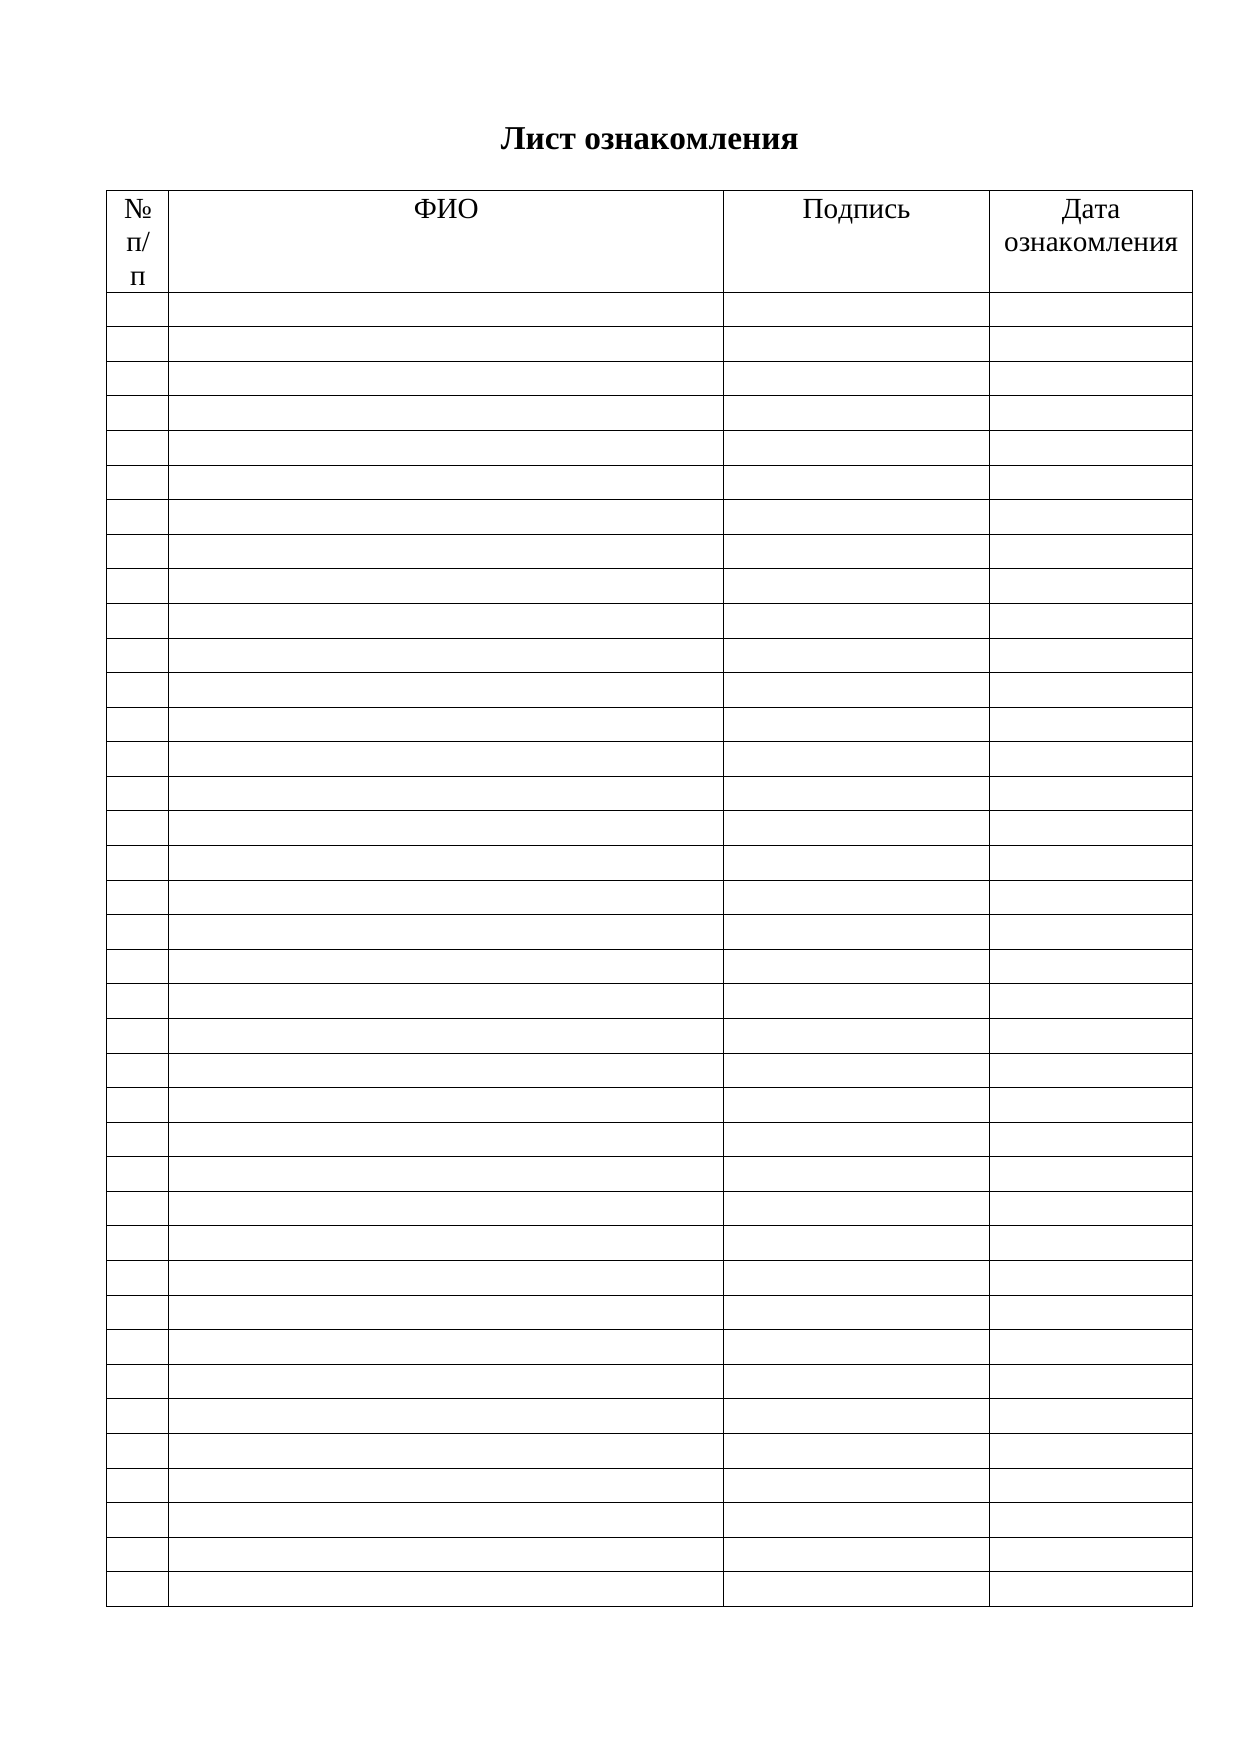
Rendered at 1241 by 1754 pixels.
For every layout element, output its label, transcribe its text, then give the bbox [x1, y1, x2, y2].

table_cell [107, 1123, 168, 1156]
table_cell [169, 569, 723, 603]
table_cell [107, 1019, 168, 1052]
table_cell [169, 604, 723, 637]
table_cell [990, 1088, 1192, 1122]
table_cell [990, 1538, 1192, 1571]
table_cell [990, 1434, 1192, 1467]
table_cell [169, 362, 723, 395]
table_header Дата ознакомления [990, 191, 1192, 292]
table_cell [169, 881, 723, 914]
table_cell [107, 1434, 168, 1467]
table_cell [990, 1296, 1192, 1329]
table_cell [107, 362, 168, 395]
table_cell [169, 535, 723, 568]
table_cell [724, 777, 989, 810]
table_cell [169, 984, 723, 1018]
table_cell [724, 293, 989, 326]
table_cell [990, 673, 1192, 707]
table_cell [990, 1019, 1192, 1052]
table_cell [169, 1330, 723, 1364]
table_cell [990, 1054, 1192, 1087]
table_cell [990, 811, 1192, 845]
table_cell [107, 742, 168, 776]
table_cell [169, 1434, 723, 1467]
table_cell [107, 673, 168, 707]
table_cell [169, 1192, 723, 1225]
table_cell [169, 1019, 723, 1052]
table_cell [724, 1157, 989, 1191]
table_cell [990, 604, 1192, 637]
table_cell [990, 1503, 1192, 1537]
table_cell [107, 604, 168, 637]
table_cell [724, 569, 989, 603]
table_cell [724, 1226, 989, 1260]
table_cell [107, 1296, 168, 1329]
table_cell [107, 1572, 168, 1606]
table_cell [107, 881, 168, 914]
table_cell [107, 1054, 168, 1087]
table_cell [107, 811, 168, 845]
table_cell [724, 431, 989, 464]
table_cell [724, 881, 989, 914]
table_cell [107, 708, 168, 741]
table_cell [107, 535, 168, 568]
table_cell [169, 950, 723, 983]
table_cell [990, 1226, 1192, 1260]
table_cell [107, 1538, 168, 1571]
table_header ФИО [169, 191, 723, 292]
table_cell [724, 535, 989, 568]
table_cell [990, 569, 1192, 603]
text Лист ознакомления [118, 118, 1181, 156]
table_cell [169, 293, 723, 326]
table_cell [107, 1399, 168, 1433]
table_cell [990, 915, 1192, 949]
table_cell [107, 1503, 168, 1537]
table_cell [990, 500, 1192, 534]
table_cell [107, 639, 168, 672]
table_cell [107, 1469, 168, 1502]
table_cell [169, 500, 723, 534]
table_cell [169, 846, 723, 879]
table_cell [990, 293, 1192, 326]
table_cell [724, 1330, 989, 1364]
table_cell [169, 431, 723, 464]
table_cell [724, 1365, 989, 1398]
table_cell [724, 915, 989, 949]
table_cell [107, 950, 168, 983]
table_cell [724, 950, 989, 983]
table_cell [724, 1192, 989, 1225]
table_cell [169, 1572, 723, 1606]
table_cell [107, 431, 168, 464]
table_cell [724, 1399, 989, 1433]
table_cell [169, 673, 723, 707]
table_cell [724, 396, 989, 430]
table_cell [107, 846, 168, 879]
table_cell [169, 1503, 723, 1537]
table_cell [990, 639, 1192, 672]
table_cell [724, 1572, 989, 1606]
table_cell [169, 1088, 723, 1122]
table_cell [169, 1157, 723, 1191]
table_cell [107, 466, 168, 499]
table_cell [990, 1469, 1192, 1502]
table_cell [724, 1538, 989, 1571]
table_cell [169, 1054, 723, 1087]
table_cell [169, 777, 723, 810]
table_cell [107, 500, 168, 534]
table_cell [990, 535, 1192, 568]
table_cell [990, 777, 1192, 810]
table_cell [107, 569, 168, 603]
table_cell [990, 984, 1192, 1018]
table_cell [724, 1469, 989, 1502]
table_cell [169, 639, 723, 672]
table_cell [169, 1261, 723, 1294]
table_cell [990, 950, 1192, 983]
table_cell [107, 1157, 168, 1191]
table_cell [990, 466, 1192, 499]
table_cell [169, 1469, 723, 1502]
table_cell [724, 500, 989, 534]
table_cell [724, 811, 989, 845]
table_cell [990, 396, 1192, 430]
table_cell [169, 1538, 723, 1571]
table_cell [990, 846, 1192, 879]
table_cell [990, 1123, 1192, 1156]
table_cell [724, 1503, 989, 1537]
table_cell [990, 1330, 1192, 1364]
table_cell [990, 1572, 1192, 1606]
table_cell [169, 742, 723, 776]
table_cell [107, 1088, 168, 1122]
table_cell [169, 708, 723, 741]
table_cell [724, 362, 989, 395]
table_cell [724, 984, 989, 1018]
table_header Подпись [724, 191, 989, 292]
table_cell [724, 639, 989, 672]
table_cell [990, 1157, 1192, 1191]
table_cell [990, 708, 1192, 741]
table_cell [107, 1261, 168, 1294]
table_cell [107, 293, 168, 326]
table_header № п/п [107, 191, 168, 292]
table_cell [107, 984, 168, 1018]
table_cell [169, 327, 723, 361]
table_cell [990, 362, 1192, 395]
table_cell [169, 915, 723, 949]
table_cell [724, 742, 989, 776]
table_cell [990, 327, 1192, 361]
table_cell [990, 431, 1192, 464]
table_cell [169, 1226, 723, 1260]
table_cell [107, 1365, 168, 1398]
table_cell [724, 604, 989, 637]
table_cell [107, 396, 168, 430]
table_cell [990, 1399, 1192, 1433]
table_cell [169, 396, 723, 430]
table_cell [724, 846, 989, 879]
table_cell [107, 915, 168, 949]
table_cell [990, 881, 1192, 914]
table_cell [107, 1192, 168, 1225]
table_cell [724, 708, 989, 741]
table_cell [724, 673, 989, 707]
table_cell [169, 1399, 723, 1433]
table_cell [724, 1296, 989, 1329]
table_cell [724, 466, 989, 499]
table_cell [169, 1123, 723, 1156]
table_cell [724, 1261, 989, 1294]
table_cell [990, 1261, 1192, 1294]
table_cell [107, 1330, 168, 1364]
table_cell [107, 1226, 168, 1260]
table_cell [169, 1296, 723, 1329]
table_cell [724, 1054, 989, 1087]
table_cell [724, 1434, 989, 1467]
table_cell [990, 1192, 1192, 1225]
table_cell [724, 1019, 989, 1052]
table_cell [990, 742, 1192, 776]
table_cell [724, 1088, 989, 1122]
table_cell [724, 327, 989, 361]
table_cell [990, 1365, 1192, 1398]
table_cell [169, 466, 723, 499]
table_cell [107, 327, 168, 361]
table_cell [169, 811, 723, 845]
table_cell [724, 1123, 989, 1156]
table_cell [169, 1365, 723, 1398]
table_cell [107, 777, 168, 810]
